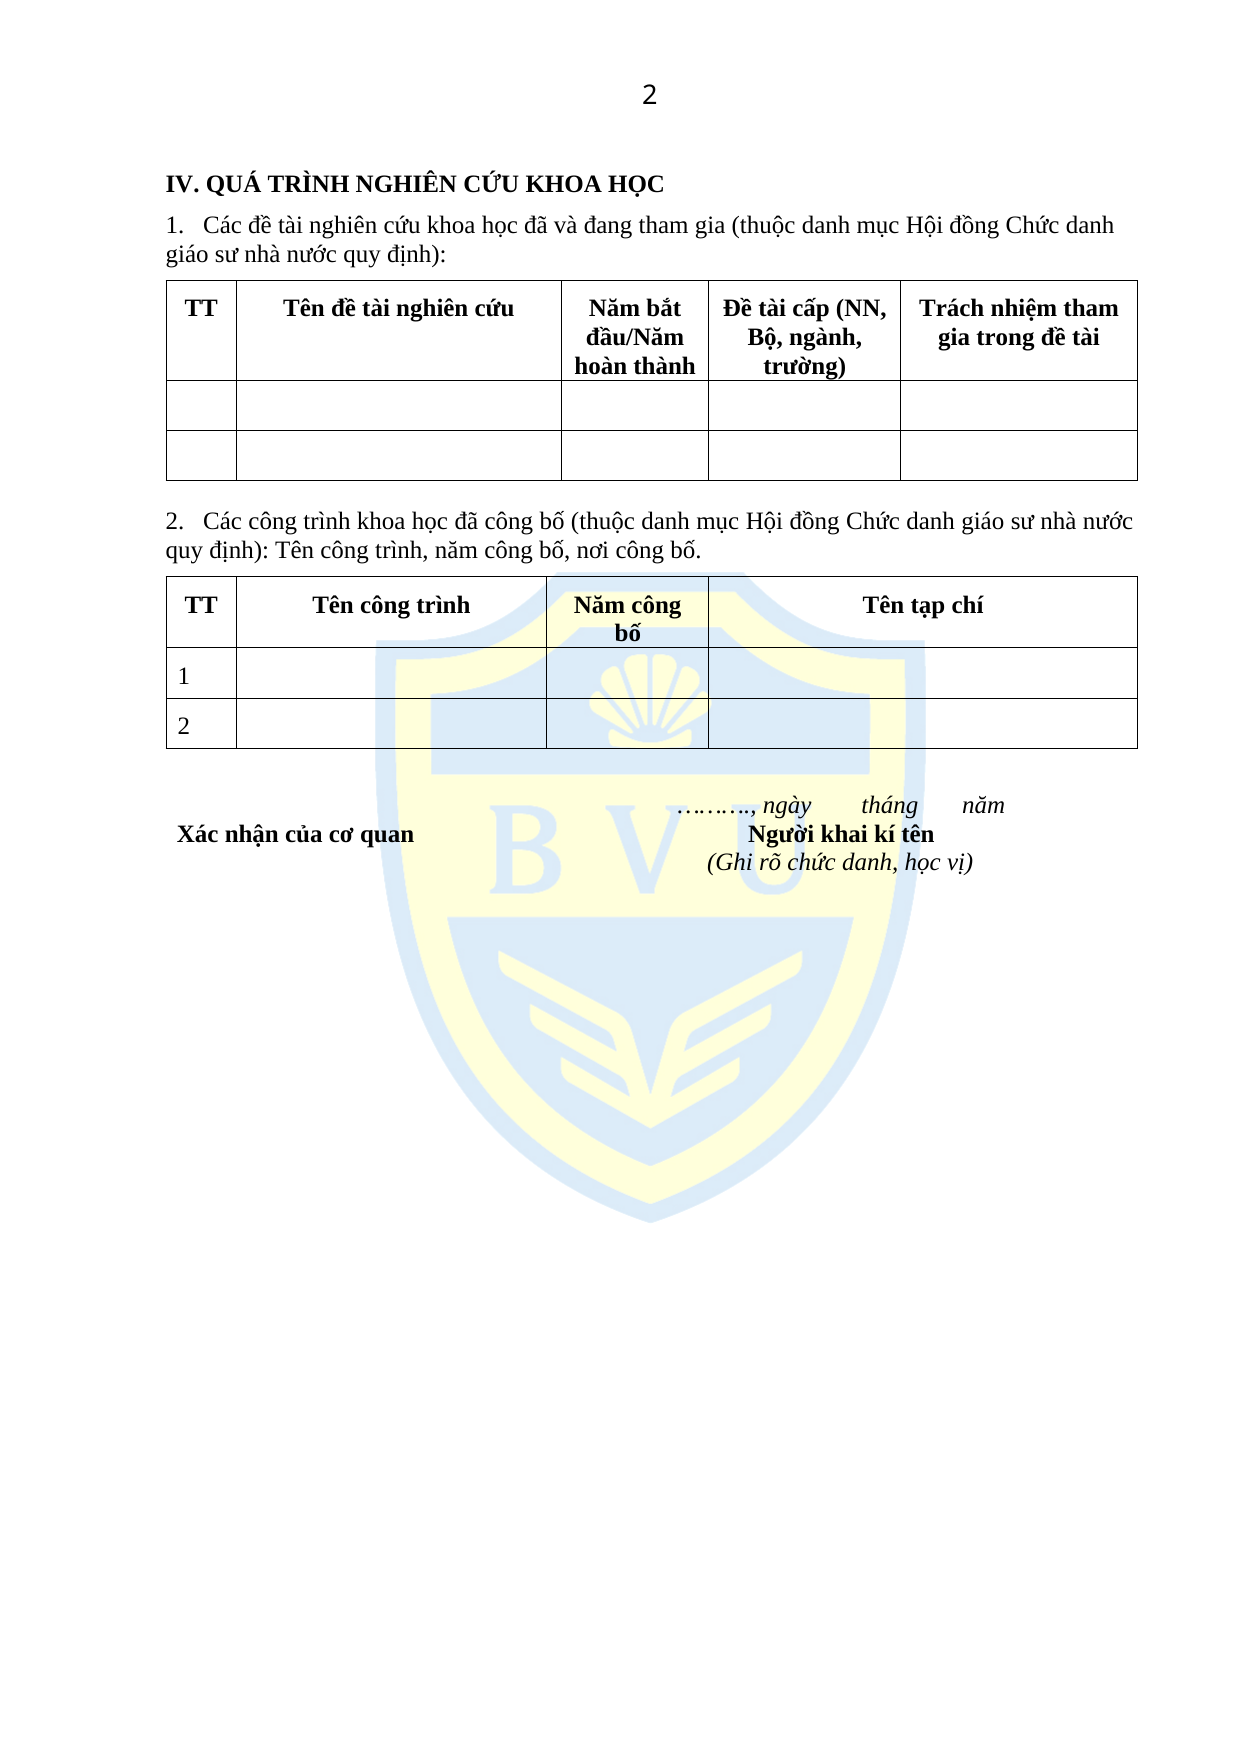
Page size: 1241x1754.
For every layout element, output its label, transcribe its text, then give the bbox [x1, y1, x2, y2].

table_cell [237, 648, 546, 697]
table_header ………., ngày tháng năm Người khai kí tên (Ghi rõ chức danh, học vị) [546, 790, 1136, 1077]
table_header Năm bắt đầu/Năm hoàn thành [562, 281, 708, 380]
table_cell [237, 381, 561, 430]
table_cell [901, 381, 1137, 430]
table_cell [167, 431, 236, 480]
table_cell [547, 648, 708, 697]
table_cell [237, 431, 561, 480]
table_cell [547, 699, 708, 748]
table_header Tên tạp chí [709, 577, 1137, 647]
list Các công trình khoa học đã công bố (thuộc danh mục Hội đồng Chức danh giáo sư nhà nước quy định): Tên công trình, năm công bố, nơi công bố. [165, 506, 1134, 564]
table_cell [709, 699, 1137, 748]
table_cell [562, 431, 708, 480]
table_header Xác nhận của cơ quan [165, 790, 546, 1077]
table_cell 2 [167, 699, 236, 748]
table_header Trách nhiệm tham gia trong đề tài [901, 281, 1137, 380]
table_cell 1 [167, 648, 236, 697]
table_header Năm công bố [547, 577, 708, 647]
table_cell [167, 381, 236, 430]
table_cell [709, 381, 900, 430]
table_cell [709, 648, 1137, 697]
table_header TT [167, 281, 236, 380]
table_header Đề tài cấp (NN, Bộ, ngành, trường) [709, 281, 900, 380]
list Các đề tài nghiên cứu khoa học đã và đang tham gia (thuộc danh mục Hội đồng Chức danh giáo sư nhà nước quy định): [165, 210, 1134, 267]
table_cell [237, 699, 546, 748]
table_cell [709, 431, 900, 480]
table_header Tên đề tài nghiên cứu [237, 281, 561, 380]
text IV. QUÁ TRÌNH NGHIÊN CỨU KHOA HỌC [165, 169, 1134, 197]
table_cell [901, 431, 1137, 480]
table_header TT [167, 577, 236, 647]
table_cell [562, 381, 708, 430]
table_header Tên công trình [237, 577, 546, 647]
